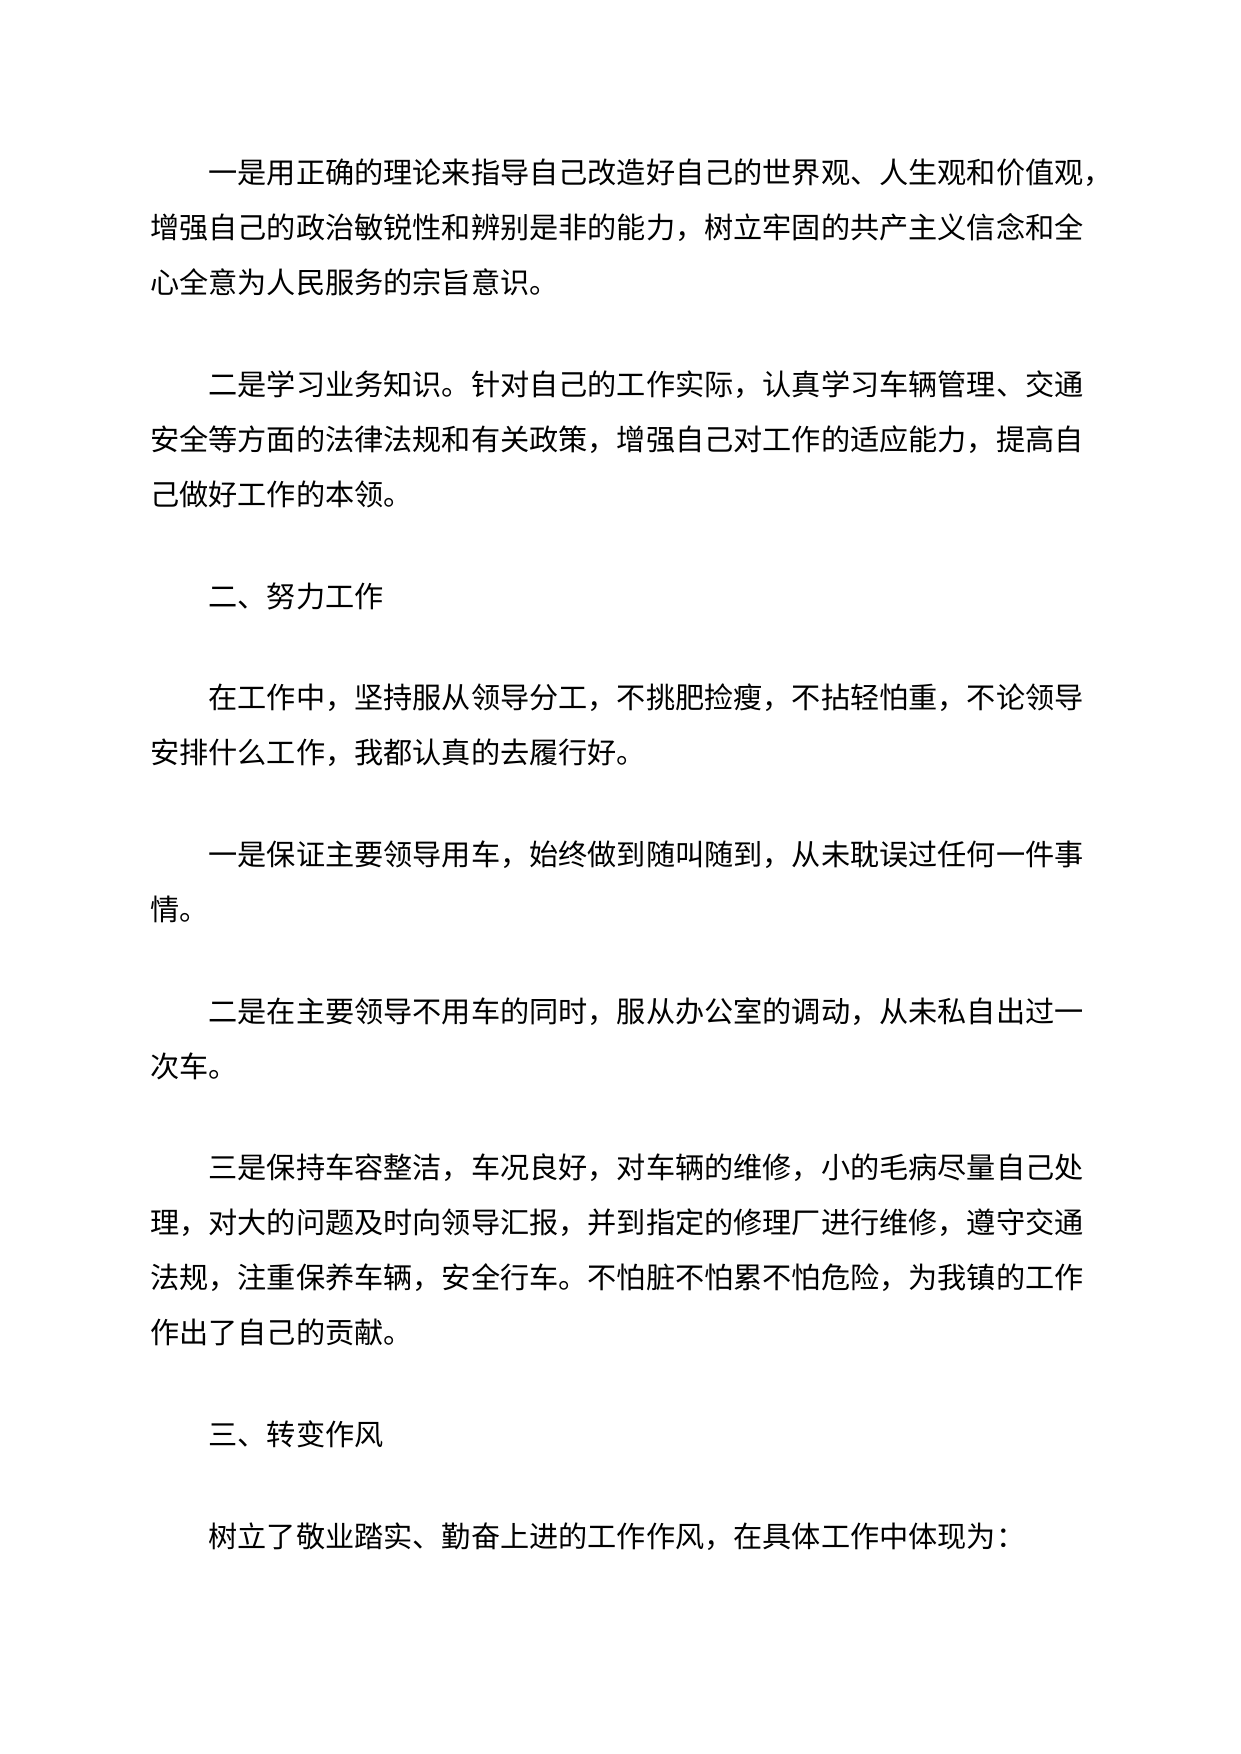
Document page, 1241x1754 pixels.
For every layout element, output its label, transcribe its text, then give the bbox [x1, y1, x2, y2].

text 树立了敬业踏实、勤奋上进的工作作风，在具体工作中体现为： [150, 1513, 1090, 1555]
text 三是保持车容整洁，车况良好，对车辆的维修，小的毛病尽量自己处理，对大的问题及时向领导汇报，并到指定的修理厂进行维修，遵守交通法规，注重保养车辆，安全行车。不怕脏不怕累不怕危险，为我镇的工作作出了自己的贡献。 [150, 1145, 1090, 1352]
text 三、转变作风 [150, 1411, 1090, 1454]
text 二是在主要领导不用车的同时，服从办公室的调动，从未私自出过一次车。 [150, 988, 1090, 1085]
text 二是学习业务知识。针对自己的工作实际，认真学习车辆管理、交通安全等方面的法律法规和有关政策，增强自己对工作的适应能力，提高自己做好工作的本领。 [150, 362, 1090, 514]
text 在工作中，坚持服从领导分工，不挑肥捡瘦，不拈轻怕重，不论领导安排什么工作，我都认真的去履行好。 [150, 675, 1090, 772]
text 一是保证主要领导用车，始终做到随叫随到，从未耽误过任何一件事情。 [150, 832, 1090, 929]
text 二、努力工作 [150, 573, 1090, 615]
text 一是用正确的理论来指导自己改造好自己的世界观、人生观和价值观，增强自己的政治敏锐性和辨别是非的能力，树立牢固的共产主义信念和全心全意为人民服务的宗旨意识。 [150, 150, 1090, 302]
